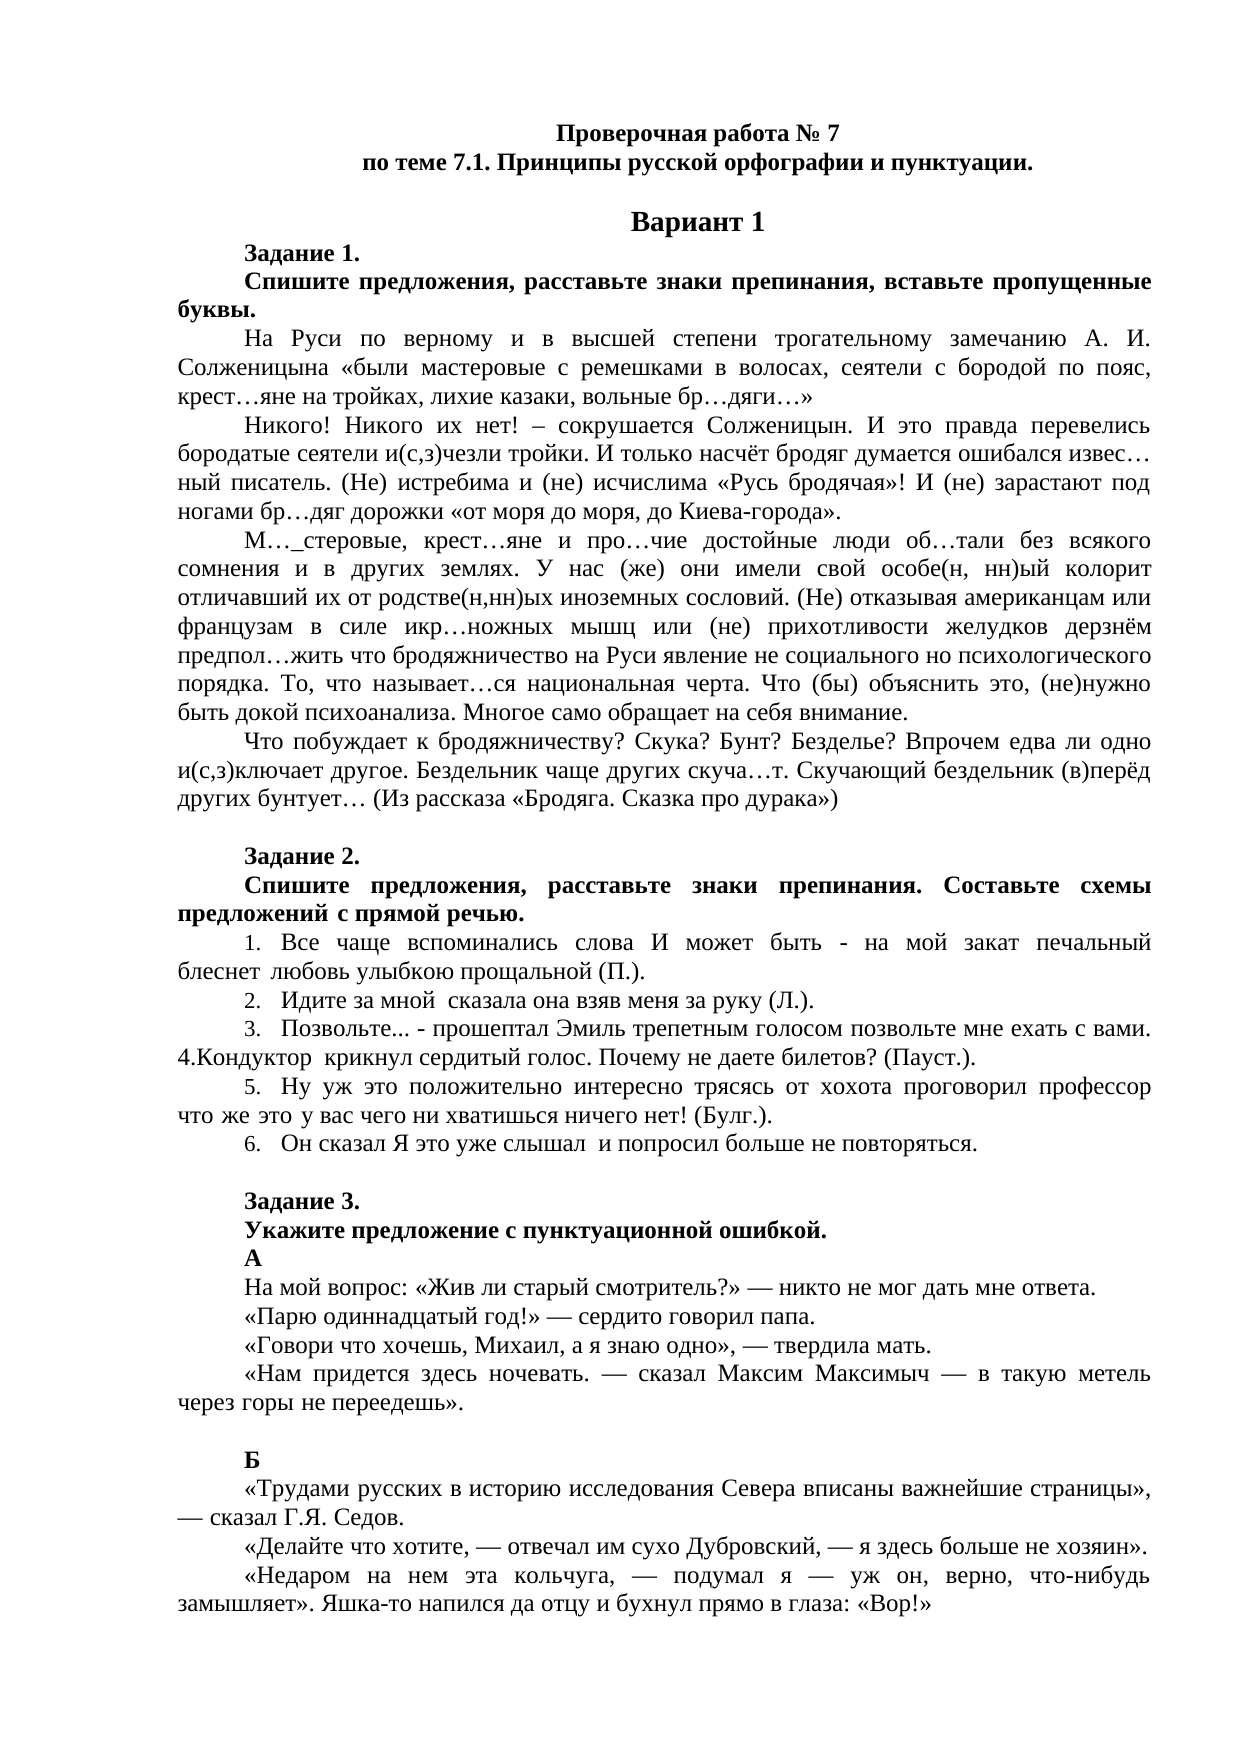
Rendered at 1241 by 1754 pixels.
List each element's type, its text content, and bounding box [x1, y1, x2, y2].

text А [177, 1243, 1152, 1272]
subtitle Б [177, 1445, 1152, 1473]
text «Трудами русских в историю исследования Севера вписаны важнейшие страницы», — сказал Г.Я. Седов. [177, 1473, 1152, 1531]
text «Делайте что хотите, — отвечал им сухо Дубровский, — я здесь больше не хозяин». [177, 1531, 1152, 1560]
text «Говори что хочешь, Михаил, а я знаю одно», — твердила мать. [177, 1330, 1152, 1358]
text На мой вопрос: «Жив ли старый смотритель?» — никто не мог дать мне ответа. [177, 1272, 1152, 1301]
list Все чаще вспоминались слова И может быть - на мой закат печальный блеснет любовь улыбкою прощальной (П.). [177, 927, 1152, 985]
text На Руси по верному и в высшей степени трогательному замечанию А. И. Солженицына «были мастеровые с ремешками в волосах, сеятели с бородой по пояс, крест…яне на тройках, лихие казаки, вольные бр…дяги…» [177, 323, 1152, 410]
subtitle Задание 3. [177, 1186, 1152, 1215]
subtitle Проверочная работа № 7 [244, 118, 1152, 147]
list Ну уж это положительно интересно трясясь от хохота проговорил профессор что же это у вас чего ни хватишься ничего нет! (Булг.). [177, 1071, 1152, 1128]
subtitle Вариант 1 [244, 204, 1152, 238]
list Позвольте... - прошептал Эмиль трепетным голосом позвольте мне ехать с вами. 4.Кондуктор крикнул сердитый голос. Почему не даете билетов? (Пауст.). [177, 1013, 1152, 1071]
subtitle Спишите предложения, расставьте знаки препинания, вставьте пропущенные буквы. [177, 267, 1152, 323]
text М…_стеровые, крест…яне и про…чие достойные люди об…тали без всякого сомнения и в других землях. У нас (же) они имели свой особе(н, нн)ый колорит отличавший их от родстве(н,нн)ых иноземных сословий. (Не) отказывая американцам или французам в силе икр…ножных мышц или (не) прихотливости желудков дерзнём предпол…жить что бродяжничество на Руси явление не социального но психологического порядка. То, что называет…ся национальная черта. Что (бы) объяснить это, (не)нужно быть докой психоанализа. Многое само обращает на себя внимание. [177, 525, 1152, 726]
subtitle Задание 1. [177, 238, 1152, 267]
text Укажите предложение с пунктуационной ошибкой. [177, 1215, 1152, 1243]
text «Недаром на нем эта кольчуга, — подумал я — уж он, верно, что-нибудь замышляет». Яшка-то напился да отцу и бухнул прямо в глаза: «Вор!» [177, 1560, 1152, 1617]
list Идите за мной сказала она взяв меня за руку (Л.). [177, 985, 1152, 1013]
list Он сказал Я это уже слышал и попросил больше не повторяться. [177, 1128, 1152, 1157]
subtitle по теме 7.1. Принципы русской орфографии и пунктуации. [244, 147, 1152, 176]
text «Парю одиннадцатый год!» — сердито говорил папа. [177, 1301, 1152, 1330]
text Что побуждает к бродяжничеству? Скука? Бунт? Безделье? Впрочем едва ли одно и(с,з)ключает другое. Бездельник чаще других скуча…т. Скучающий бездельник (в)перёд других бунтует… (Из рассказа «Бродяга. Сказка про дурака») [177, 726, 1152, 812]
text «Нам придется здесь ночевать. — сказал Максим Максимыч — в такую метель через горы не переедешь». [177, 1358, 1152, 1416]
text Спишите предложения, расставьте знаки препинания. Составьте схемы предложений c прямой речью. [177, 870, 1152, 927]
subtitle Задание 2. [177, 841, 1152, 870]
text Никого! Никого их нет! – сокрушается Солженицын. И это правда перевелись бородатые сеятели и(с,з)чезли тройки. И только насчёт бродяг думается ошибался извес…ный писатель. (Не) истребима и (не) исчислима «Русь бродячая»! И (не) зарастают под ногами бр…дяг дорожки «от моря до моря, до Киева-города». [177, 410, 1152, 525]
